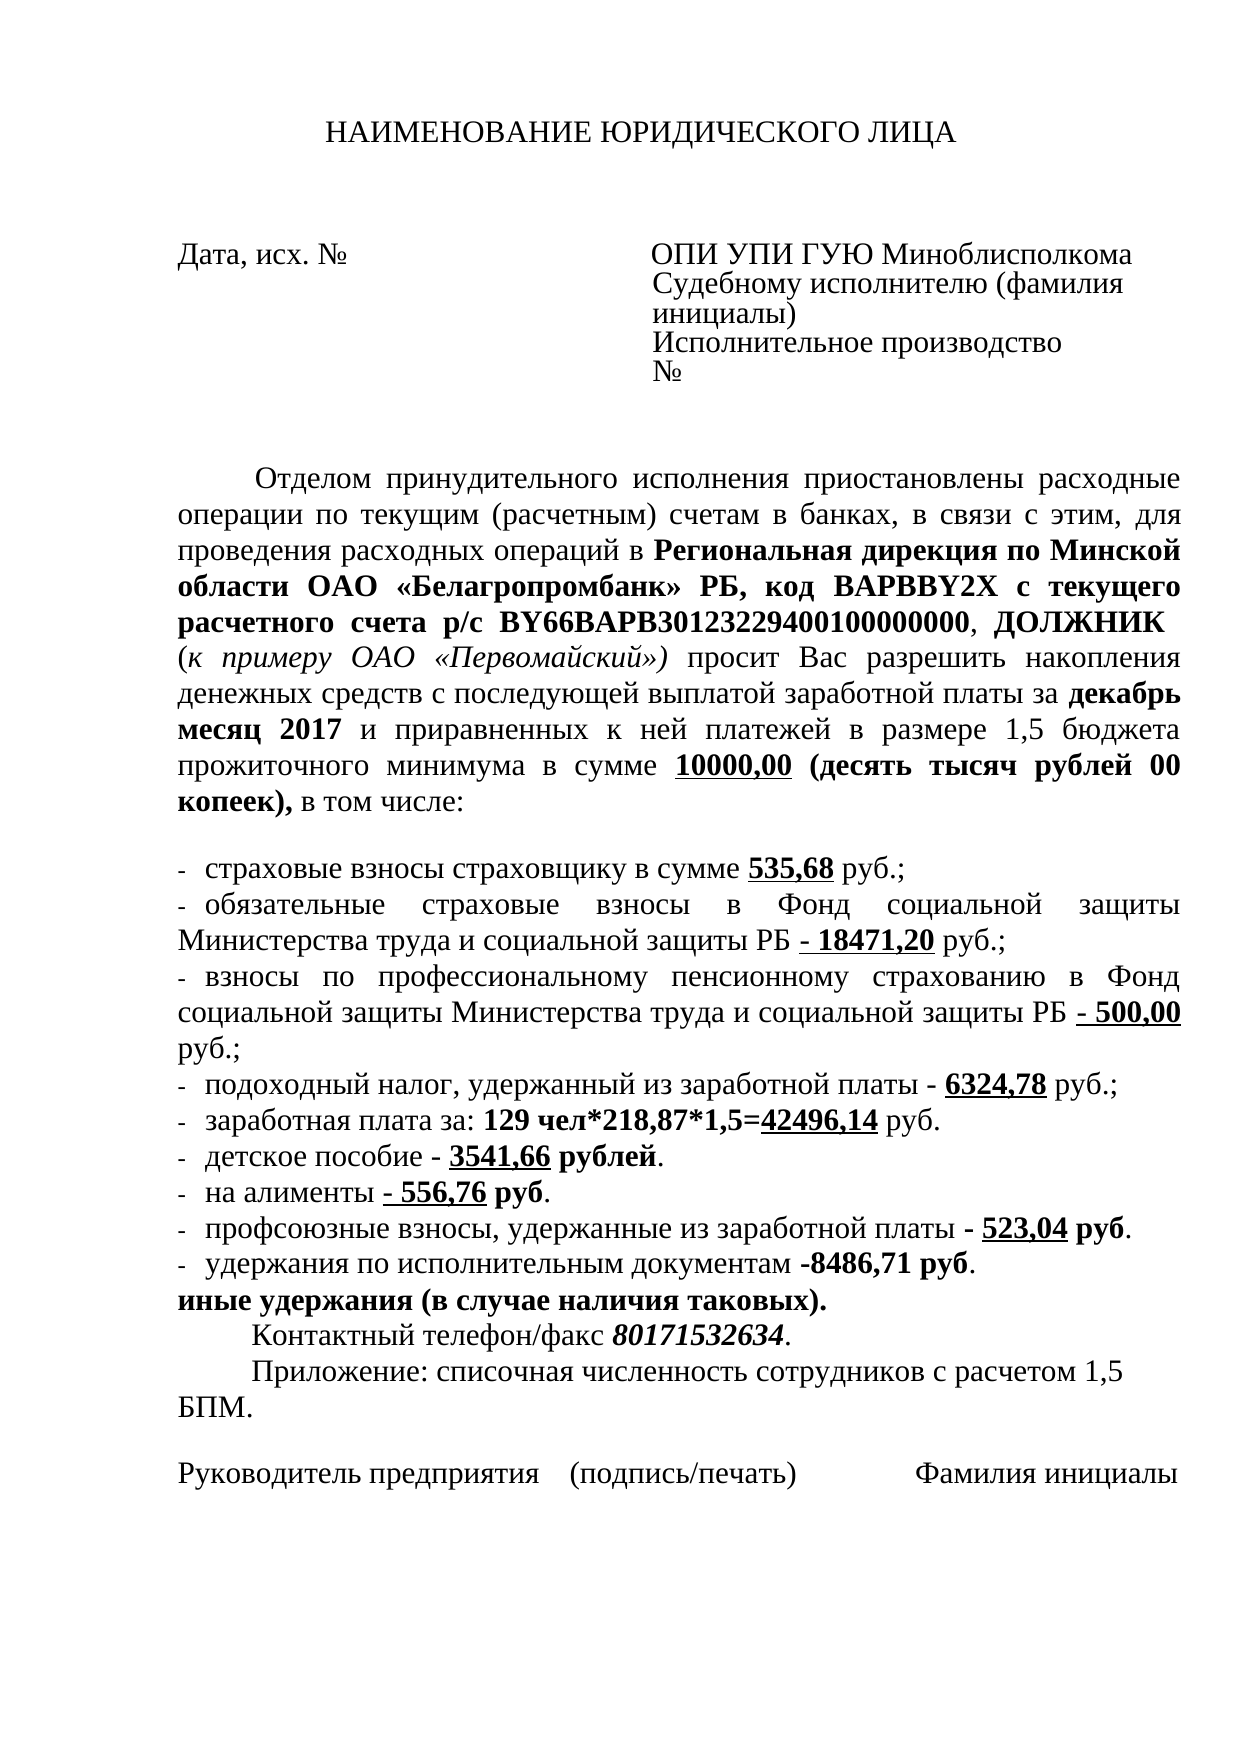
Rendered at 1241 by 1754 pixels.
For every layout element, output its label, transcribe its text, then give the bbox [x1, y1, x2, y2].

text Приложение: списочная численность сотрудников с расчетом 1,5 БПМ. [177, 1353, 1181, 1424]
text НАИМЕНОВАНИЕ ЮРИДИЧЕСКОГО ЛИЦА [325, 118, 958, 149]
text Судебному исполнителю (фамилия инициалы) [652, 271, 1182, 329]
list страховые взносы страховщику в сумме 535,68 руб.; [177, 849, 1181, 885]
text Отделом принудительного исполнения приостановлены расходные операции по текущим (расчетным) счетам в банках, в связи с этим, для проведения расходных операций в Региональная дирекция по Минской области ОАО «Белагропромбанк» РБ, код BAPBBY2X с текущего расчетного счета р/с BY66BAPB30123229400100000000, ДОЛЖНИК (к примеру ОАО «Первомайский») просит Вас разрешить накопления денежных средств с последующей выплатой заработной платы за декабрь месяц 2017 и приравненных к ней платежей в размере 1,5 бюджета прожиточного минимума в сумме 10000,00 (десять тысяч рублей 00 копеек), в том числе: [177, 459, 1181, 531]
text Дата, исх. № ОПИ УПИ ГУЮ Миноблисполкома [177, 241, 1182, 271]
list удержания по исполнительным документам -8486,71 руб. [177, 1245, 1181, 1281]
text Руководитель предприятия (подпись/печать) Фамилия инициалы [177, 1460, 1181, 1489]
text Контактный телефон/факс 80171532634. [177, 1317, 1181, 1353]
list подоходный налог, удержанный из заработной платы - 6324,78 руб.; [177, 1065, 1181, 1101]
text иные удержания (в случае наличия таковых). [177, 1281, 1181, 1317]
list детское пособие - 3541,66 рублей. [177, 1137, 1181, 1173]
list взносы по профессиональному пенсионному страхованию в Фонд социальной защиты Министерства труда и социальной защиты РБ - 500,00 руб.; [177, 957, 1181, 1065]
list заработная плата за: 129 чел*218,87*1,5=42496,14 руб. [177, 1101, 1181, 1137]
list обязательные страховые взносы в Фонд социальной защиты Министерства труда и социальной защиты РБ - 18471,20 руб.; [177, 885, 1181, 957]
text Отделом принудительного исполнения приостановлены расходные операции по текущим (расчетным) счетам в банках, в связи с этим, для проведения расходных операций в Региональная дирекция по Минской области ОАО «Белагропромбанк» РБ, код BAPBBY2X с текущего расчетного счета р/с BY66BAPB30123229400100000000, ДОЛЖНИК (к примеру ОАО «Первомайский») просит Вас разрешить накопления денежных средств с последующей выплатой заработной платы за декабрь месяц 2017 и приравненных к ней платежей в размере 1,5 бюджета прожиточного минимума в сумме 10000,00 (десять тысяч рублей 00 копеек), в том числе: [177, 603, 1181, 818]
list на алименты - 556,76 руб. [177, 1173, 1181, 1209]
text Исполнительное производство № [652, 329, 1182, 387]
list профсоюзные взносы, удержанные из заработной платы - 523,04 руб. [177, 1209, 1181, 1245]
